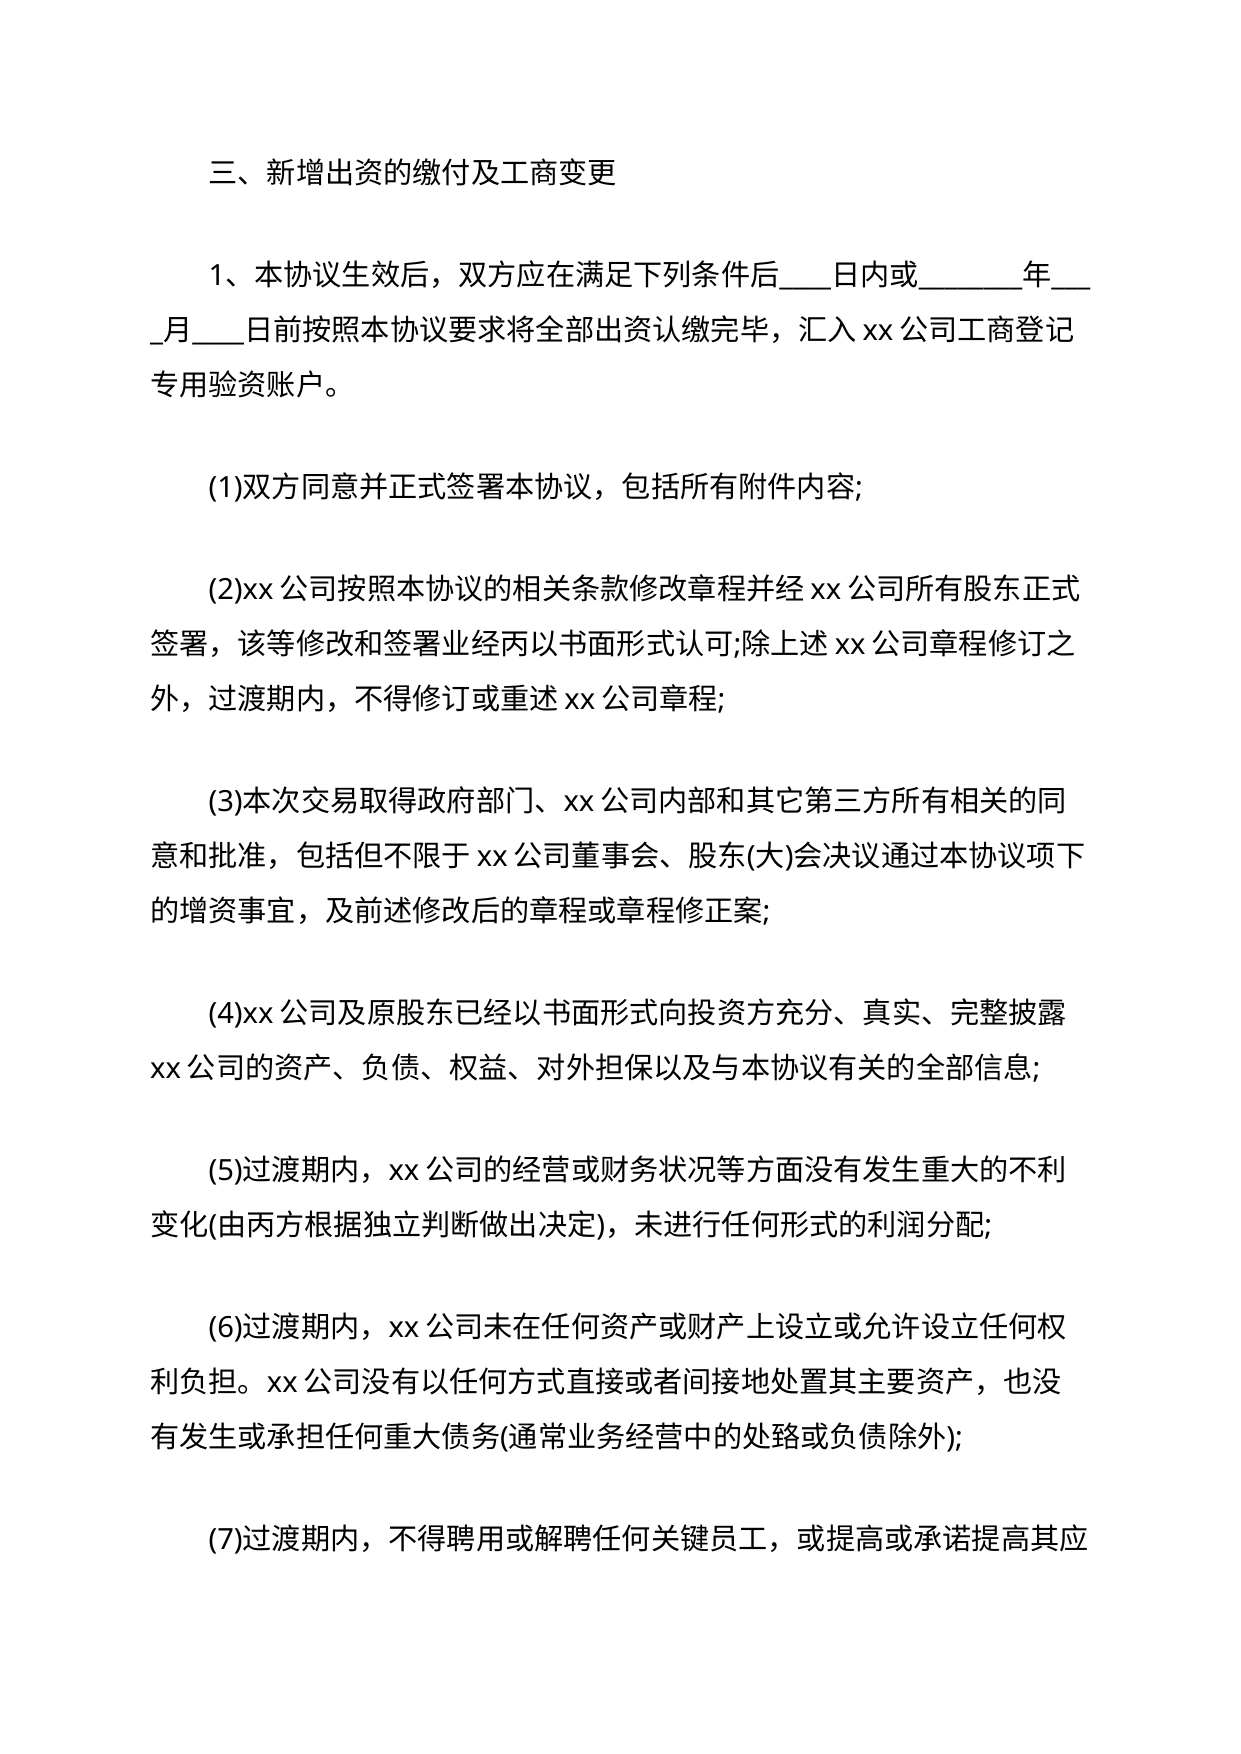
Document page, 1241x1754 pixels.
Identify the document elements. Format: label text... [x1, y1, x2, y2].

text (3)本次交易取得政府部门、xx公司内部和其它第三方所有相关的同意和批准，包括但不限于xx公司董事会、股东(大)会决议通过本协议项下的增资事宜，及前述修改后的章程或章程修正案; [150, 777, 1090, 930]
text 三、新增出资的缴付及工商变更 [150, 150, 1090, 192]
text 1、本协议生效后，双方应在满足下列条件后____日内或________年____月____日前按照本协议要求将全部出资认缴完毕，汇入xx公司工商登记专用验资账户。 [150, 252, 1090, 404]
text (6)过渡期内，xx公司未在任何资产或财产上设立或允许设立任何权利负担。xx公司没有以任何方式直接或者间接地处置其主要资产，也没有发生或承担任何重大债务(通常业务经营中的处臵或负债除外); [150, 1303, 1090, 1456]
text (4)xx公司及原股东已经以书面形式向投资方充分、真实、完整披露xx公司的资产、负债、权益、对外担保以及与本协议有关的全部信息; [150, 989, 1090, 1087]
text (1)双方同意并正式签署本协议，包括所有附件内容; [150, 463, 1090, 506]
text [150, 1515, 1090, 1558]
text (2)xx公司按照本协议的相关条款修改章程并经xx公司所有股东正式签署，该等修改和签署业经丙以书面形式认可;除上述xx公司章程修订之外，过渡期内，不得修订或重述xx公司章程; [150, 566, 1090, 718]
text (5)过渡期内，xx公司的经营或财务状况等方面没有发生重大的不利变化(由丙方根据独立判断做出决定)，未进行任何形式的利润分配; [150, 1146, 1090, 1244]
